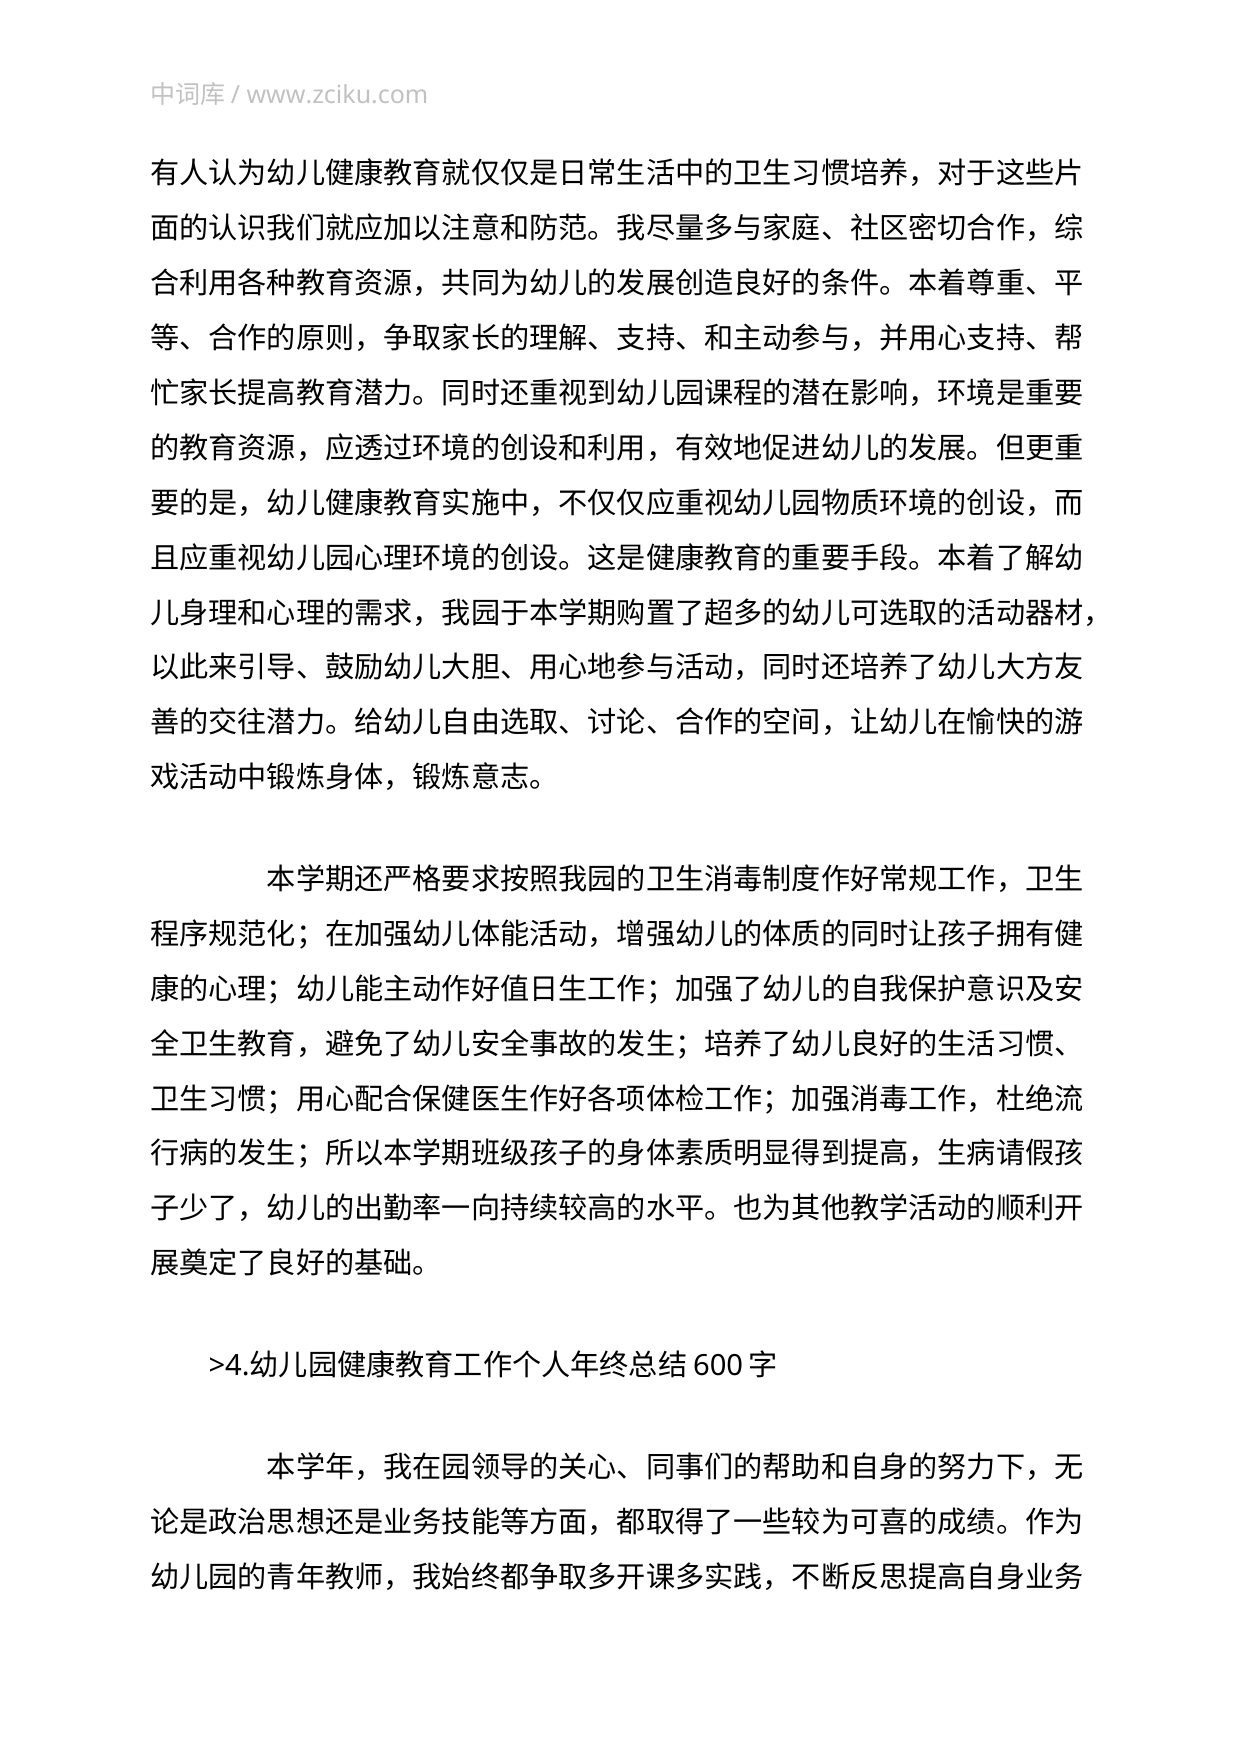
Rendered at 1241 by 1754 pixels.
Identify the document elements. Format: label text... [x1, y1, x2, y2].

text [150, 150, 1090, 796]
text 本学期还严格要求按照我园的卫生消毒制度作好常规工作，卫生程序规范化；在加强幼儿体能活动，增强幼儿的体质的同时让孩子拥有健康的心理；幼儿能主动作好值日生工作；加强了幼儿的自我保护意识及安全卫生教育，避免了幼儿安全事故的发生；培养了幼儿良好的生活习惯、卫生习惯；用心配合保健医生作好各项体检工作；加强消毒工作，杜绝流行病的发生；所以本学期班级孩子的身体素质明显得到提高，生病请假孩子少了，幼儿的出勤率一向持续较高的水平。也为其他教学活动的顺利开展奠定了良好的基础。 [150, 856, 1090, 1282]
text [150, 1444, 1090, 1596]
text >4.幼儿园健康教育工作个人年终总结600字 [150, 1342, 1090, 1384]
